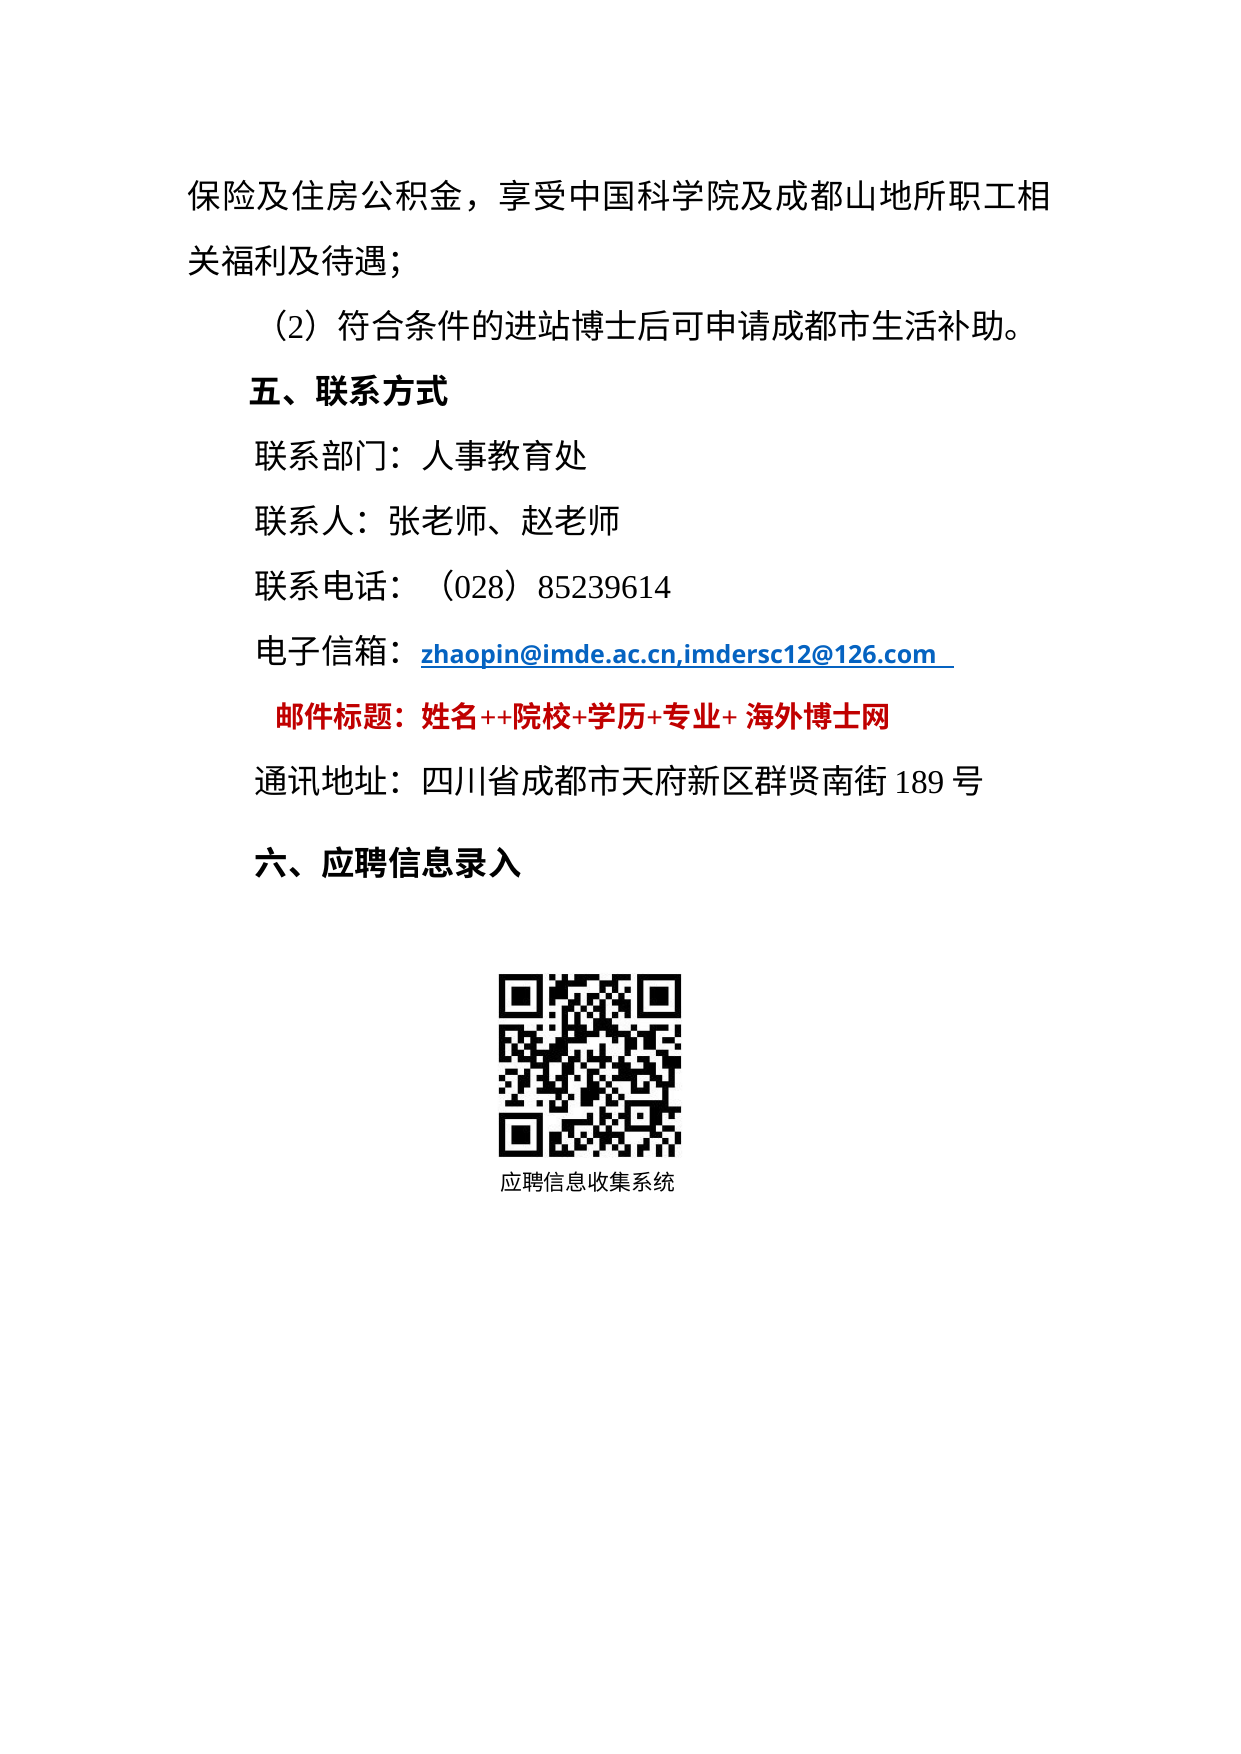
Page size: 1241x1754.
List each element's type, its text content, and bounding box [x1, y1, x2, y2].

text 五、联系方式 [198, 357, 1053, 422]
text 联系部门：人事教育处 [187, 422, 1053, 487]
text 通讯地址：四川省成都市天府新区群贤南街189号 [187, 747, 1053, 812]
text （2）符合条件的进站博士后可申请成都市生活补助。 [187, 292, 1053, 357]
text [187, 162, 1053, 292]
text 六、应聘信息录入 [187, 828, 1053, 893]
text 联系电话：（028）85239614 [187, 552, 1053, 617]
text 邮件标题：姓名++院校+学历+专业+ 海外博士网 [187, 682, 1053, 747]
text 电子信箱：zhaopin@imde.ac.cn,imdersc12@126.com [187, 617, 1053, 682]
picture [456, 931, 724, 1200]
text 联系人：张老师、赵老师 [187, 487, 1053, 552]
